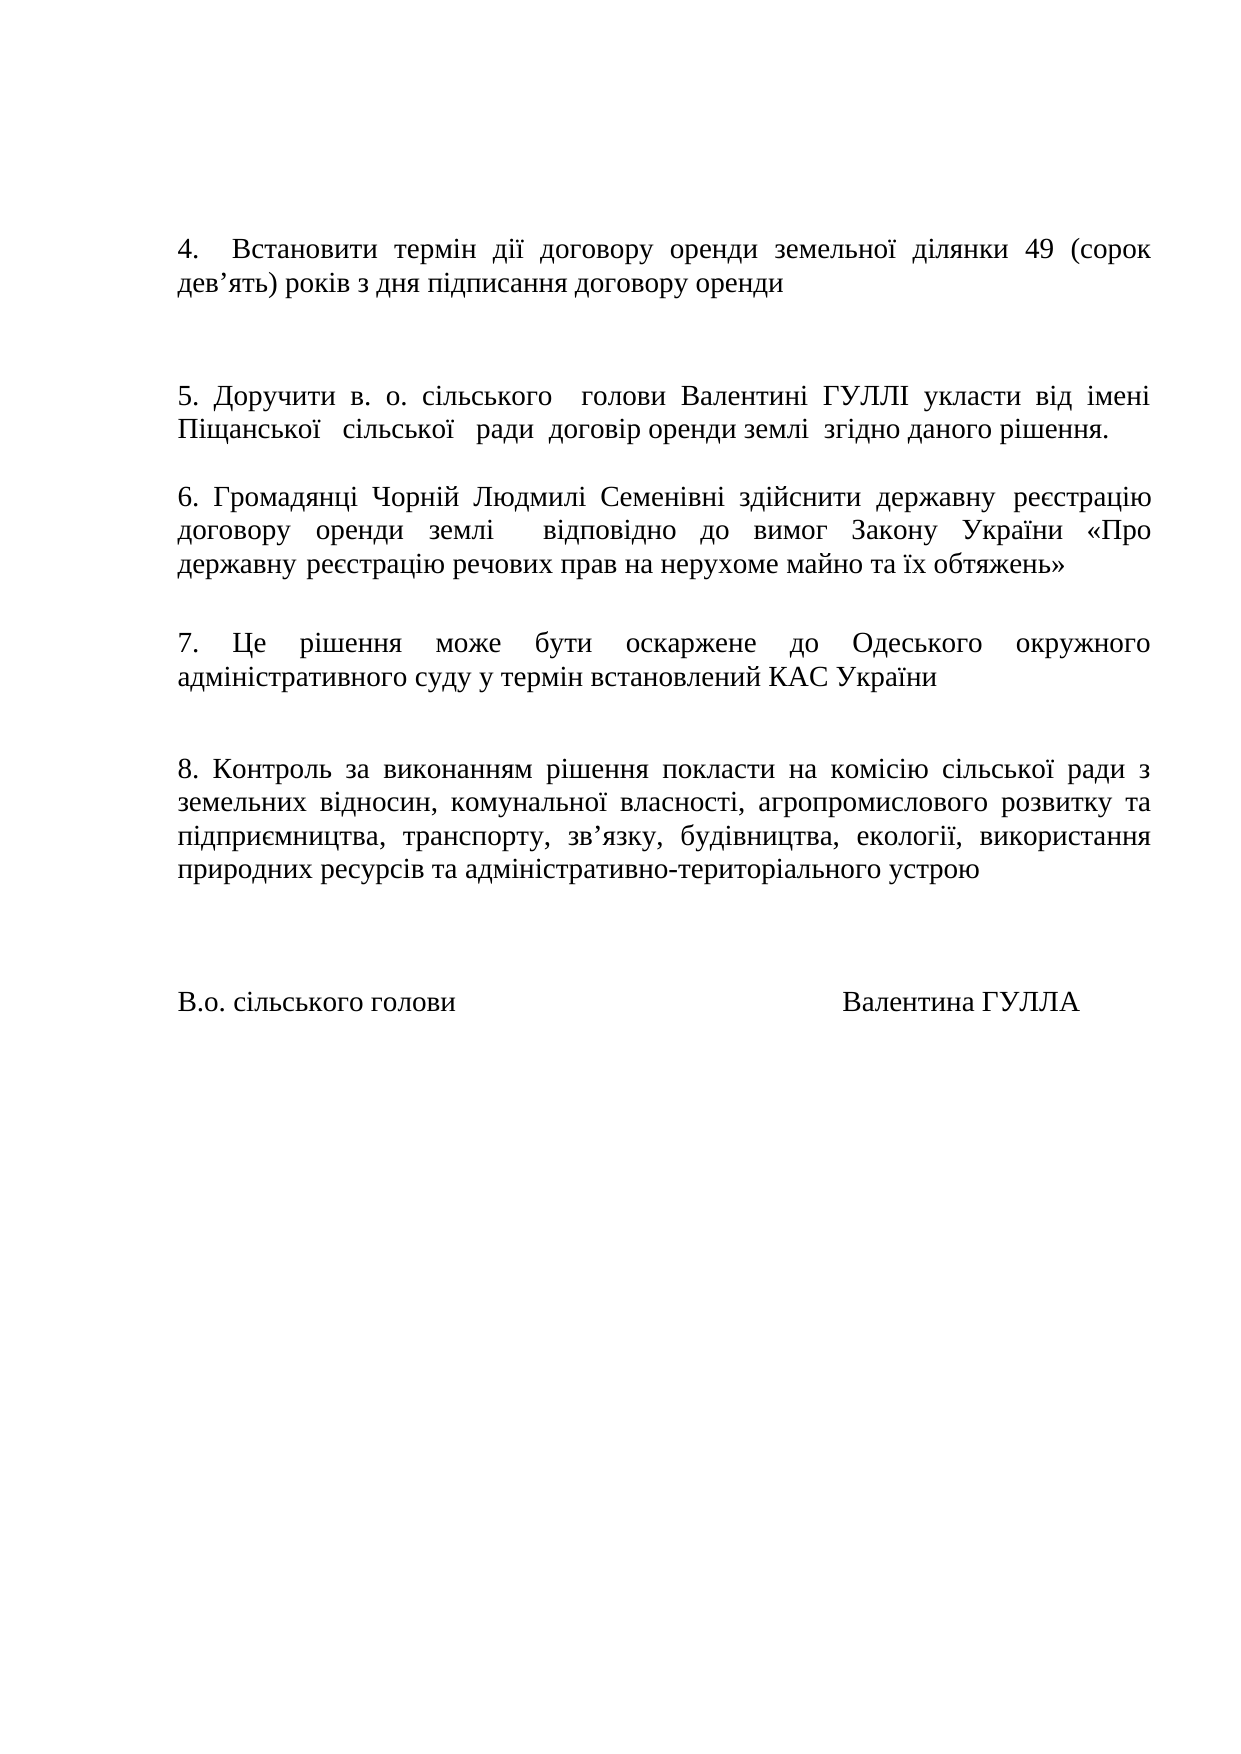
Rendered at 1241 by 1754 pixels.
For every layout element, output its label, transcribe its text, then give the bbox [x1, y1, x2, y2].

text В.о. сільського голови Валентина ГУЛЛА [177, 984, 1152, 1017]
text 7. Це рішення може бути оскаржене до Одеського окружного адміністративного суду у термін встановлений КАС України [177, 625, 1152, 692]
text 8. Контроль за виконанням рішення покласти на комісію сільської ради з земельних відносин, комунальної власності, агропромислового розвитку та підприємництва, транспорту, зв’язку, будівництва, екології, використання природних ресурсів та адміністративно-територіального устрою [177, 751, 1152, 885]
text 5. Доручити в. о. сільського голови Валентині ГУЛЛІ укласти від імені Піщанської сільської ради договір оренди землі згідно даного рішення. [177, 378, 1152, 445]
text 4. Встановити термін дії договору оренди земельної ділянки 49 (сорок дев’ять) років з дня підписання договору оренди [177, 231, 1152, 298]
text 6. Громадянці Чорній Людмилі Семенівні здійснити державну реєстрацію договору оренди землі відповідно до вимог Закону України «Про державну реєстрацію речових прав на нерухоме майно та їх обтяжень» [177, 479, 1152, 579]
